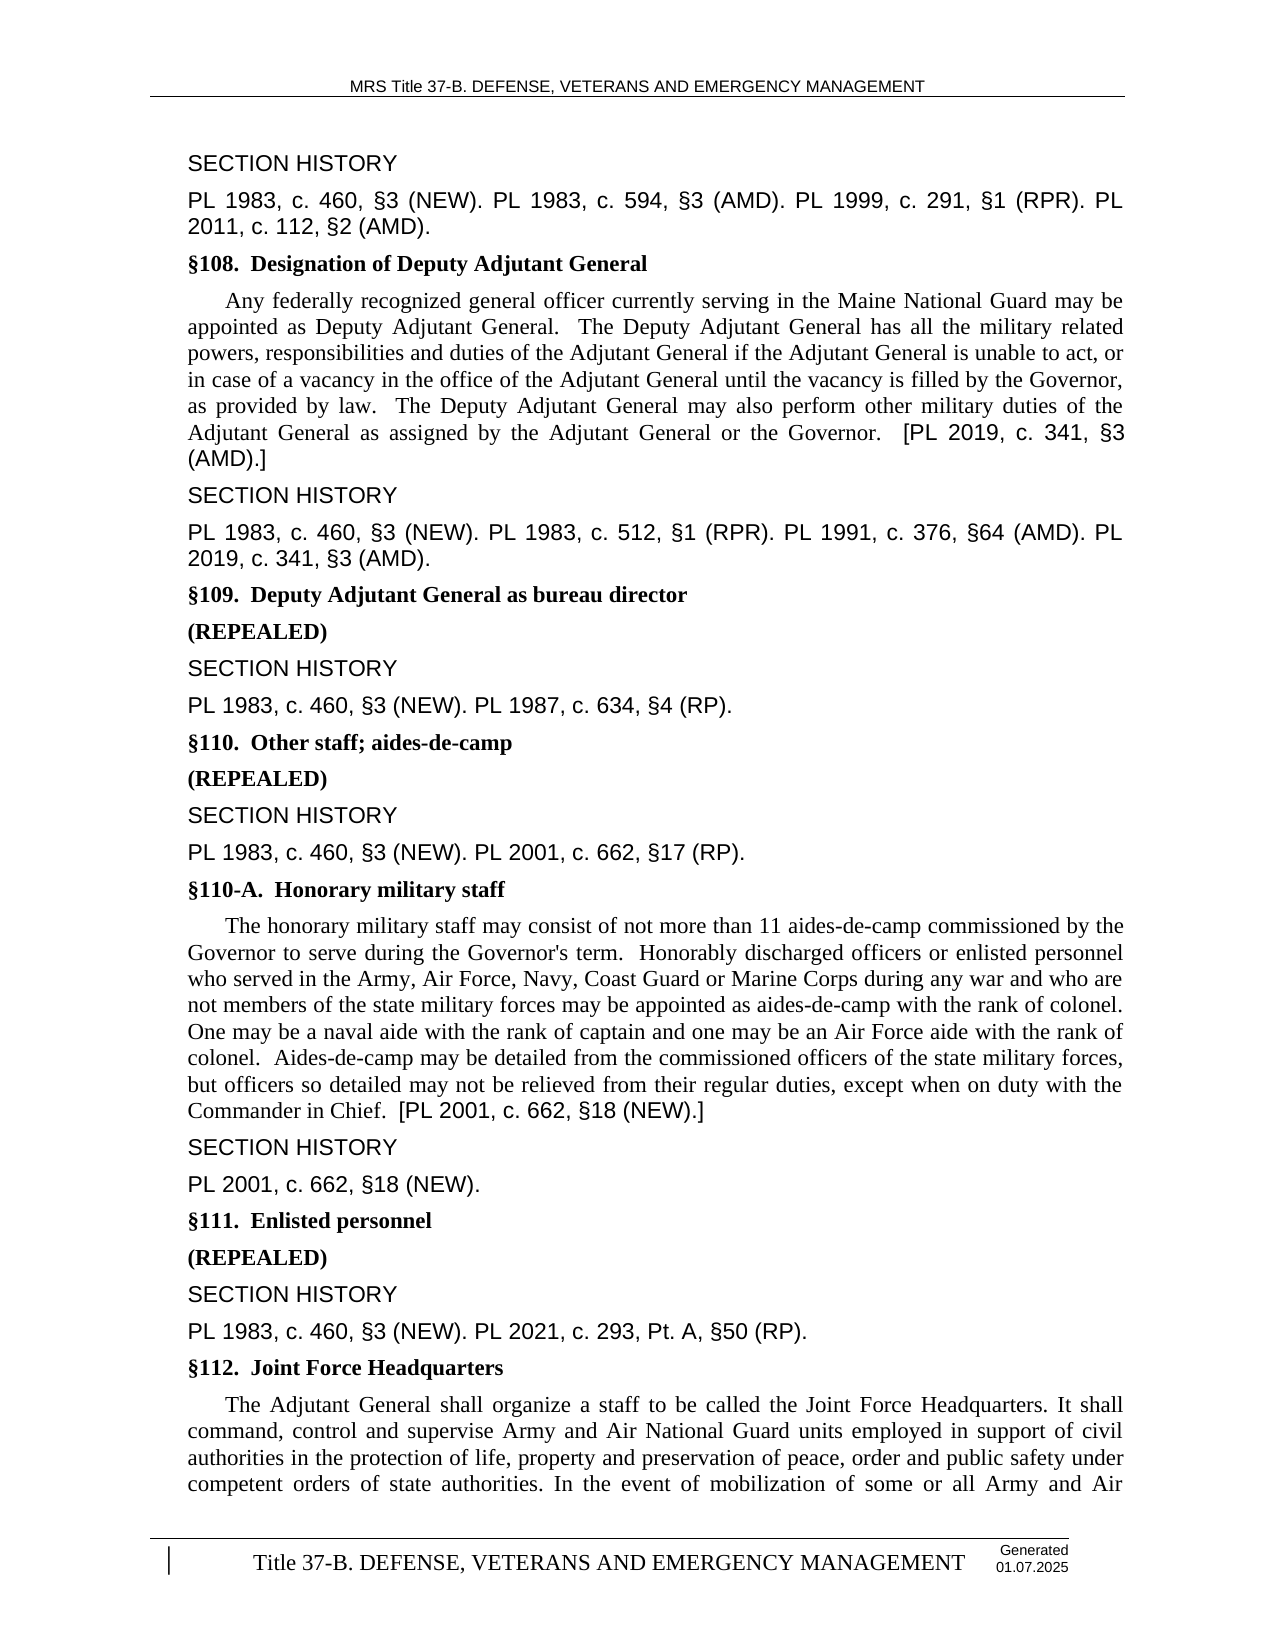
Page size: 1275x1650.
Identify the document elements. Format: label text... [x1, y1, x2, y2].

text Any federally recognized general officer currently serving in the Maine National Guard may be appointed as Deputy Adjutant General. The Deputy Adjutant General has all the military related powers, responsibilities and duties of the Adjutant General if the Adjutant General is unable to act, or in case of a vacancy in the office of the Adjutant General until the vacancy is filled by the Governor, as provided by law. The Deputy Adjutant General may also perform other military duties of the Adjutant General as assigned by the Adjutant General or the Governor. [PL 2019, c. 341, §3 (AMD).] [187, 287, 1125, 471]
text The honorary military staff may consist of not more than 11 aides-de-camp commissioned by the Governor to serve during the Governor's term. Honorably discharged officers or enlisted personnel who served in the Army, Air Force, Navy, Coast Guard or Marine Corps during any war and who are not members of the state military forces may be appointed as aides-de-camp with the rank of colonel. One may be a naval aide with the rank of captain and one may be an Air Force aide with the rank of colonel. Aides-de-camp may be detailed from the commissioned officers of the state military forces, but officers so detailed may not be relieved from their regular duties, except when on duty with the Commander in Chief. [PL 2001, c. 662, §18 (NEW).] [187, 912, 1125, 1123]
text §111. Enlisted personnel [187, 1207, 1125, 1234]
text (REPEALED) [187, 765, 1125, 792]
text §110. Other staff; aides-de-camp [187, 729, 1125, 755]
text SECTION HISTORY [187, 150, 1125, 176]
text PL 1983, c. 460, §3 (NEW). PL 2001, c. 662, §17 (RP). [187, 839, 1125, 865]
text §112. Joint Force Headquarters [187, 1354, 1125, 1381]
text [187, 1391, 1125, 1497]
text §110-A. Honorary military staff [187, 876, 1125, 902]
text PL 1983, c. 460, §3 (NEW). PL 2021, c. 293, Pt. A, §50 (RP). [187, 1318, 1125, 1344]
text (REPEALED) [187, 618, 1125, 645]
text PL 1983, c. 460, §3 (NEW). PL 1983, c. 512, §1 (RPR). PL 1991, c. 376, §64 (AMD). PL 2019, c. 341, §3 (AMD). [187, 518, 1125, 571]
text SECTION HISTORY [187, 655, 1125, 681]
text PL 2001, c. 662, §18 (NEW). [187, 1171, 1125, 1197]
text PL 1983, c. 460, §3 (NEW). PL 1987, c. 634, §4 (RP). [187, 692, 1125, 718]
text SECTION HISTORY [187, 1134, 1125, 1160]
text §108. Designation of Deputy Adjutant General [187, 250, 1125, 276]
text SECTION HISTORY [187, 802, 1125, 828]
text (REPEALED) [187, 1244, 1125, 1271]
text §109. Deputy Adjutant General as bureau director [187, 582, 1125, 608]
text SECTION HISTORY [187, 482, 1125, 508]
text SECTION HISTORY [187, 1281, 1125, 1307]
text PL 1983, c. 460, §3 (NEW). PL 1983, c. 594, §3 (AMD). PL 1999, c. 291, §1 (RPR). PL 2011, c. 112, §2 (AMD). [187, 187, 1125, 239]
